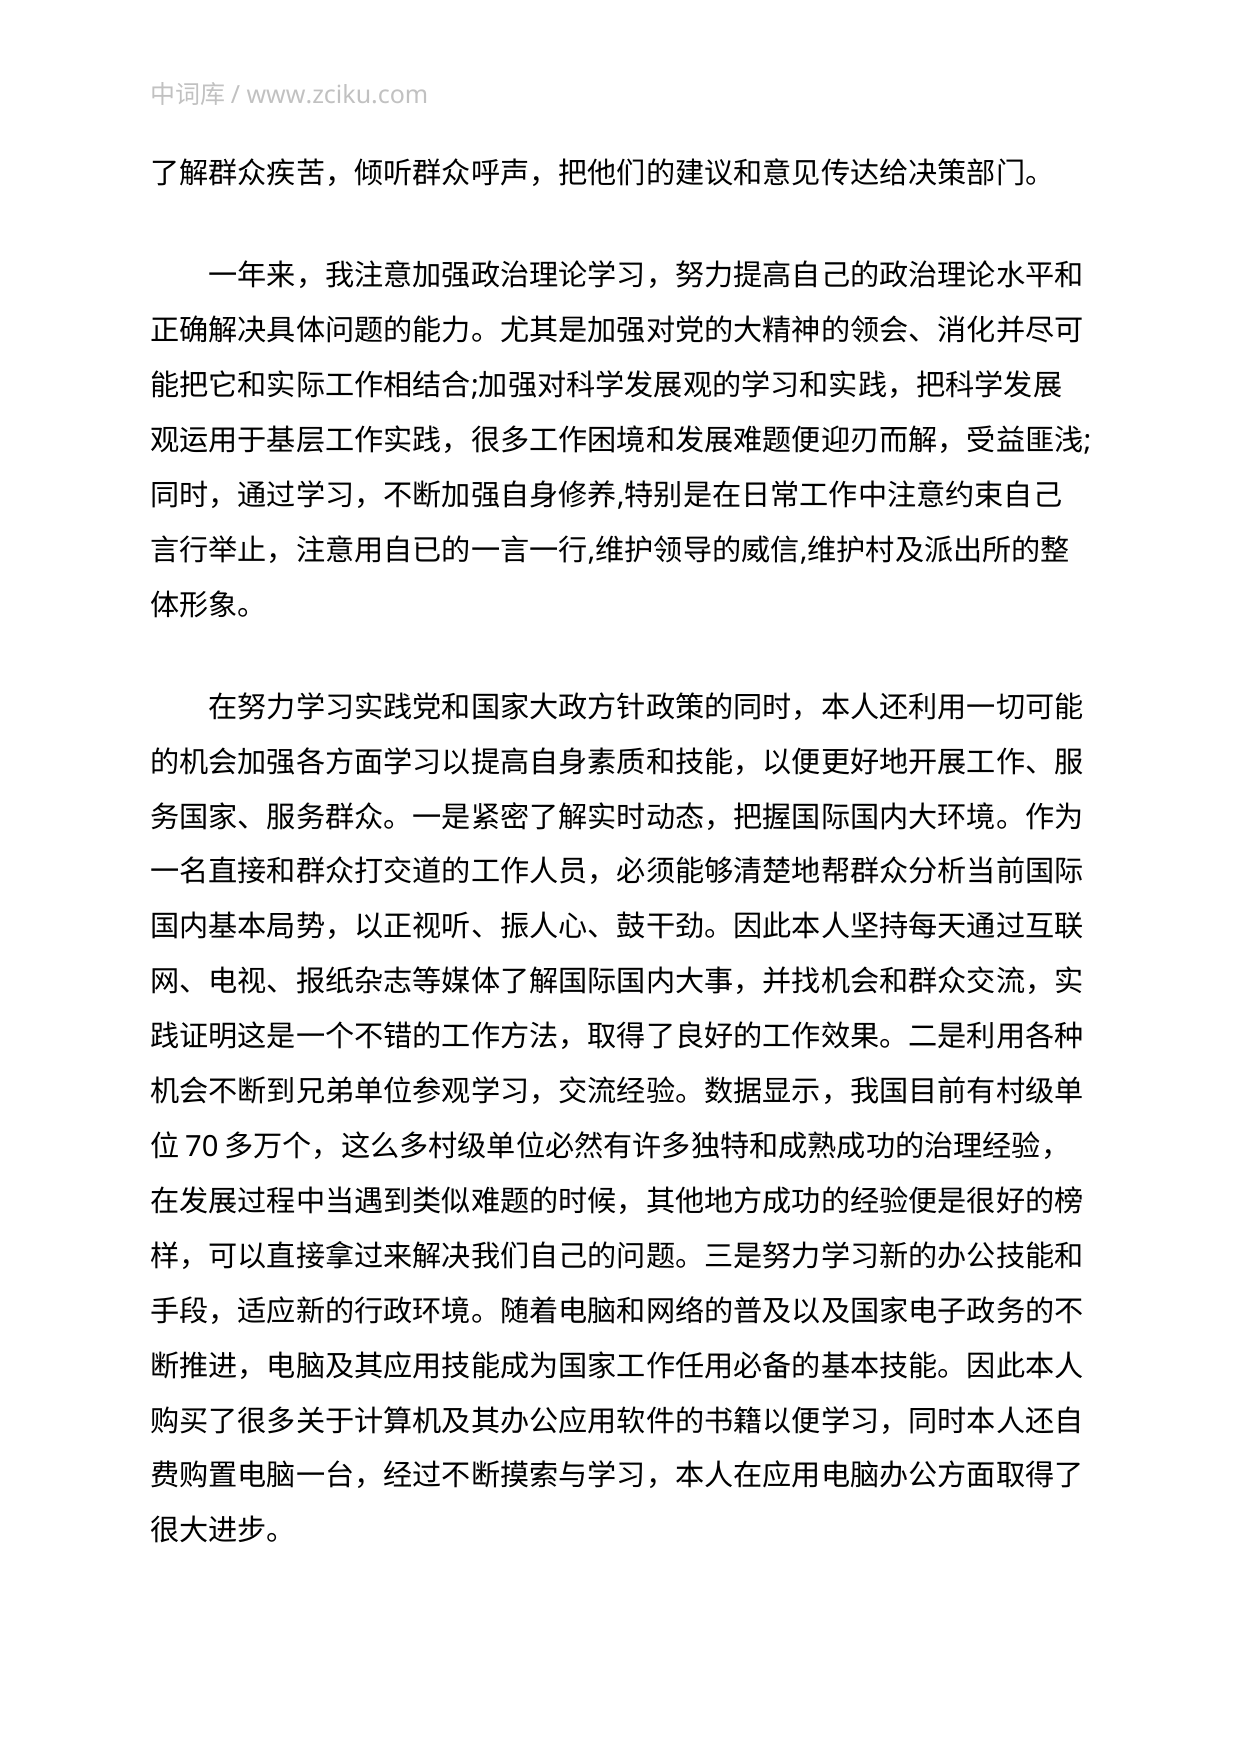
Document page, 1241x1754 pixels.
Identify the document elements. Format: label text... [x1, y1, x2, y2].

text 一年来，我注意加强政治理论学习，努力提高自己的政治理论水平和正确解决具体问题的能力。尤其是加强对党的大精神的领会、消化并尽可能把它和实际工作相结合;加强对科学发展观的学习和实践，把科学发展观运用于基层工作实践，很多工作困境和发展难题便迎刃而解，受益匪浅;同时，通过学习，不断加强自身修养,特别是在日常工作中注意约束自己言行举止，注意用自已的一言一行,维护领导的威信,维护村及派出所的整体形象。 [150, 252, 1090, 624]
text 在努力学习实践党和国家大政方针政策的同时，本人还利用一切可能的机会加强各方面学习以提高自身素质和技能，以便更好地开展工作、服务国家、服务群众。一是紧密了解实时动态，把握国际国内大环境。作为一名直接和群众打交道的工作人员，必须能够清楚地帮群众分析当前国际国内基本局势，以正视听、振人心、鼓干劲。因此本人坚持每天通过互联网、电视、报纸杂志等媒体了解国际国内大事，并找机会和群众交流，实践证明这是一个不错的工作方法，取得了良好的工作效果。二是利用各种机会不断到兄弟单位参观学习，交流经验。数据显示，我国目前有村级单位70多万个，这么多村级单位必然有许多独特和成熟成功的治理经验，在发展过程中当遇到类似难题的时候，其他地方成功的经验便是很好的榜样，可以直接拿过来解决我们自己的问题。三是努力学习新的办公技能和手段，适应新的行政环境。随着电脑和网络的普及以及国家电子政务的不断推进，电脑及其应用技能成为国家工作任用必备的基本技能。因此本人购买了很多关于计算机及其办公应用软件的书籍以便学习，同时本人还自费购置电脑一台，经过不断摸索与学习，本人在应用电脑办公方面取得了很大进步。 [150, 683, 1090, 1549]
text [150, 150, 1090, 192]
